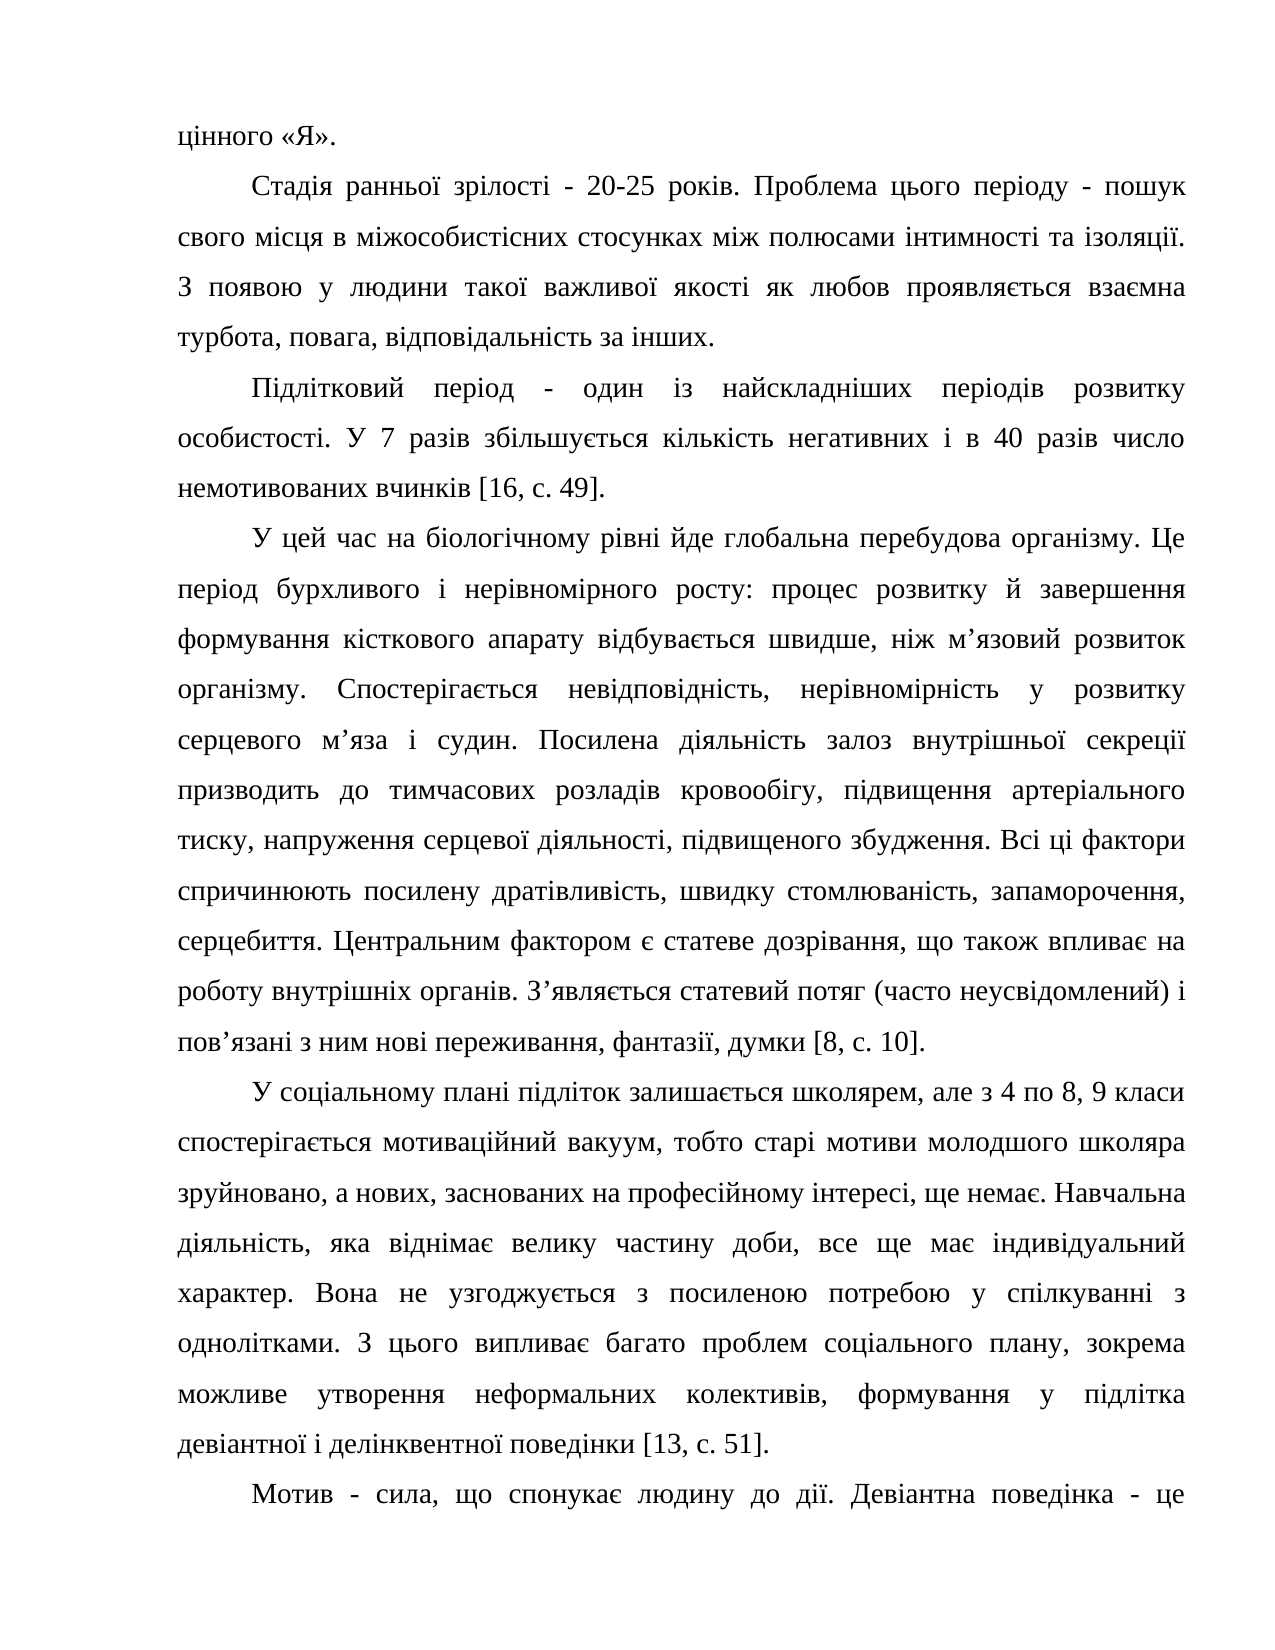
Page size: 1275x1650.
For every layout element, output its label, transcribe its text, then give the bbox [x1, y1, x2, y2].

text Підлітковий період - один із найскладніших періодів розвитку особистості. У 7 разів збільшується кількість негативних і в 40 разів число немотивованих вчинків [16, с. 49]. [177, 370, 1186, 504]
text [177, 118, 1186, 152]
text У цей час на біологічному рівні йде глобальна перебудова організму. Це період бурхливого і нерівномірного росту: процес розвитку й завершення формування кісткового апарату відбувається швидше, ніж м’язовий розвиток організму. Спостерігається невідповідність, нерівномірність у розвитку серцевого м’яза і судин. Посилена діяльність залоз внутрішньої секреції призводить до тимчасових розладів кровообігу, підвищення артеріального тиску, напруження серцевої діяльності, підвищеного збудження. Всі ці фактори спричинюють посилену дратівливість, швидку стомлюваність, запаморочення, серцебиття. Центральним фактором є статеве дозрівання, що також впливає на роботу внутрішніх органів. З’являється статевий потяг (часто неусвідомлений) і пов’язані з ним нові переживання, фантазії, думки [8, c. 10]. [177, 521, 1186, 1057]
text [177, 1477, 1186, 1510]
text Стадія ранньої зрілості - 20-25 років. Проблема цього періоду - пошук свого місця в міжособистісних стосунках між полюсами інтимності та ізоляції. З появою у людини такої важливої якості як любов проявляється взаємна турбота, повага, відповідальність за інших. [177, 168, 1186, 353]
text У соціальному плані підліток залишається школярем, але з 4 по 8, 9 класи спостерігається мотиваційний вакуум, тобто старі мотиви молодшого школяра зруйновано, а нових, заснованих на професійному інтересі, ще немає. Навчальна діяльність, яка віднімає велику частину доби, все ще має індивідуальний характер. Вона не узгоджується з посиленою потребою у спілкуванні з однолітками. З цього випливає багато проблем соціального плану, зокрема можливе утворення неформальних колективів, формування у підлітка девіантної і делінквентної поведінки [13, с. 51]. [177, 1074, 1186, 1460]
